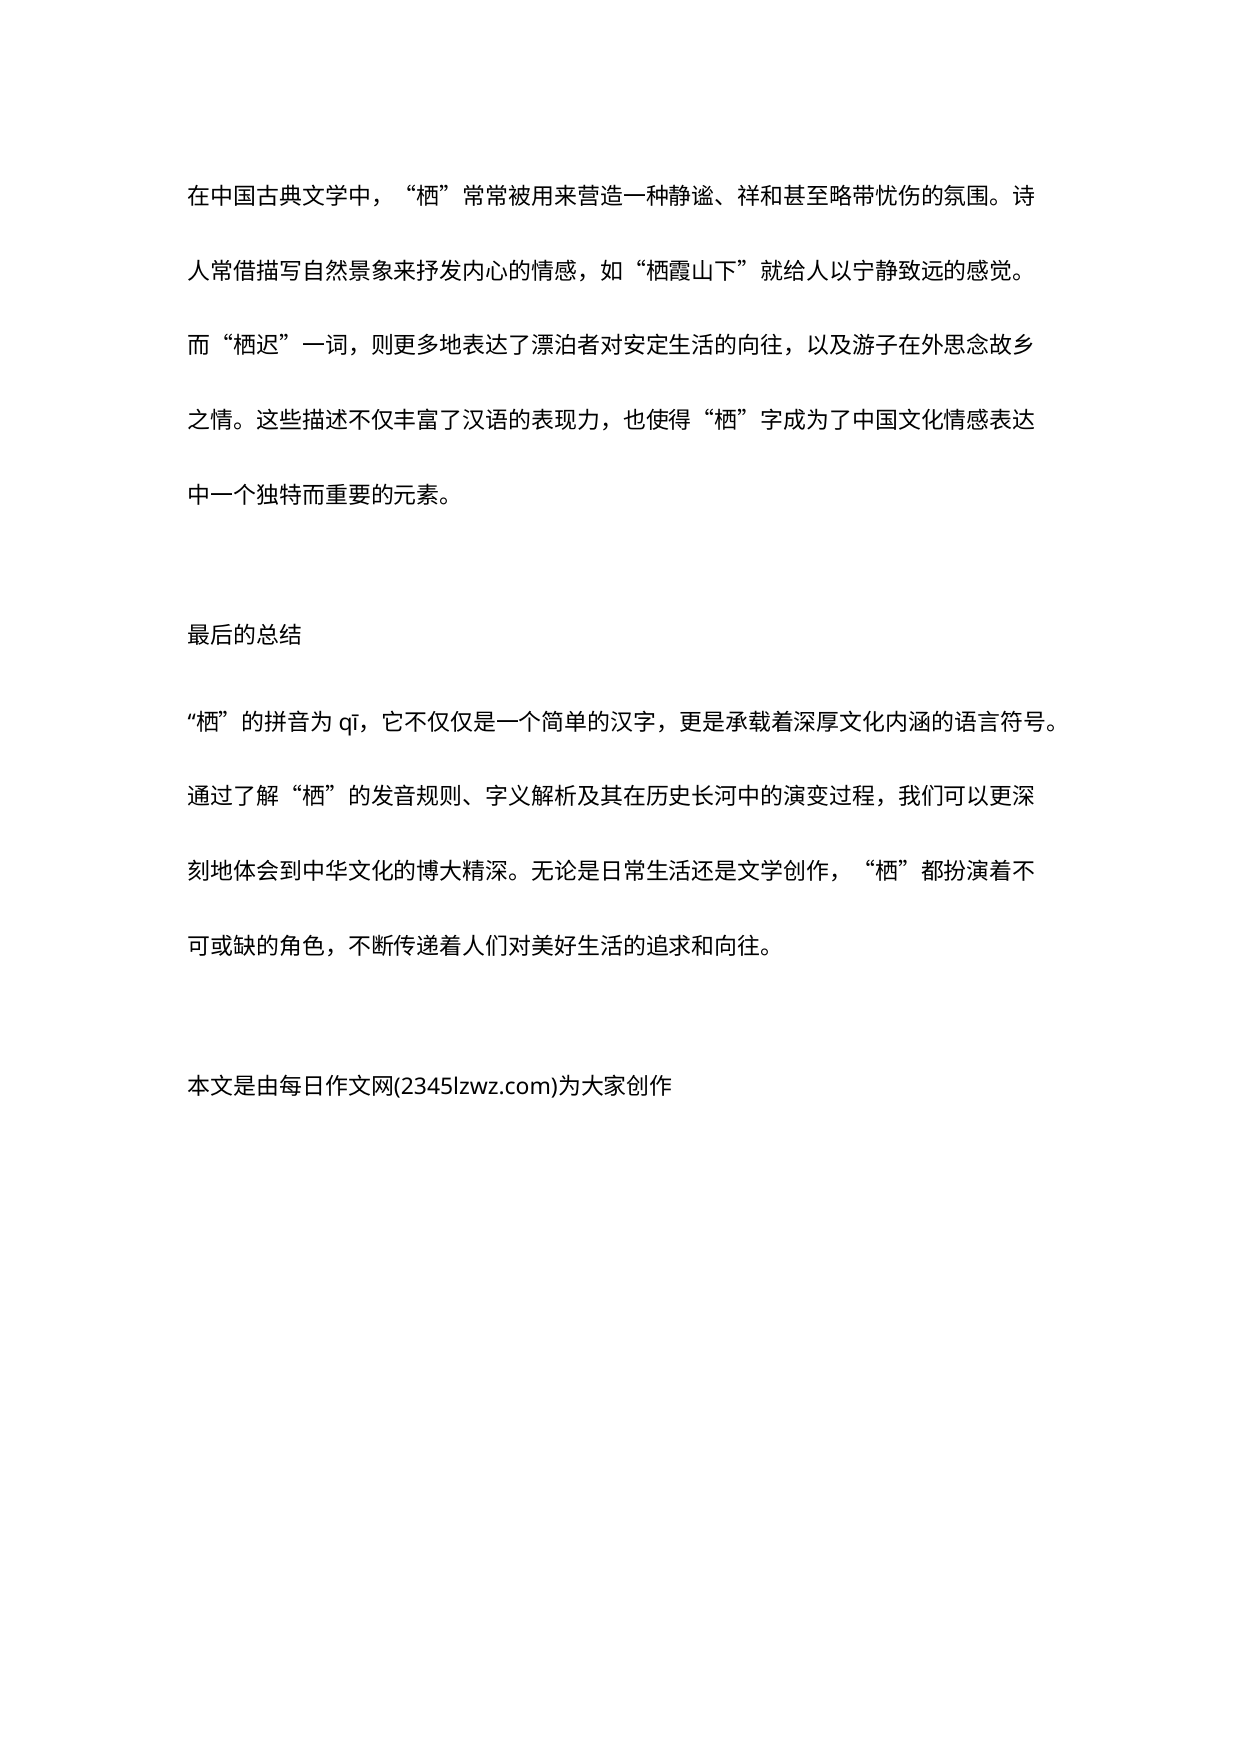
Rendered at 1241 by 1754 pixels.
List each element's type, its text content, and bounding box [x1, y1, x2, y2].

text “栖”的拼音为 qī，它不仅仅是一个简单的汉字，更是承载着深厚文化内涵的语言符号。通过了解“栖”的发音规则、字义解析及其在历史长河中的演变过程，我们可以更深刻地体会到中华文化的博大精深。无论是日常生活还是文学创作，“栖”都扮演着不可或缺的角色，不断传递着人们对美好生活的追求和向往。 [187, 688, 1053, 977]
text 本文是由每日作文网(2345lzwz.com)为大家创作 [187, 1052, 1053, 1117]
text 最后的总结 [187, 601, 1053, 666]
text 在中国古典文学中，“栖”常常被用来营造一种静谧、祥和甚至略带忧伤的氛围。诗人常借描写自然景象来抒发内心的情感，如“栖霞山下”就给人以宁静致远的感觉。而“栖迟”一词，则更多地表达了漂泊者对安定生活的向往，以及游子在外思念故乡之情。这些描述不仅丰富了汉语的表现力，也使得“栖”字成为了中国文化情感表达中一个独特而重要的元素。 [187, 162, 1053, 526]
